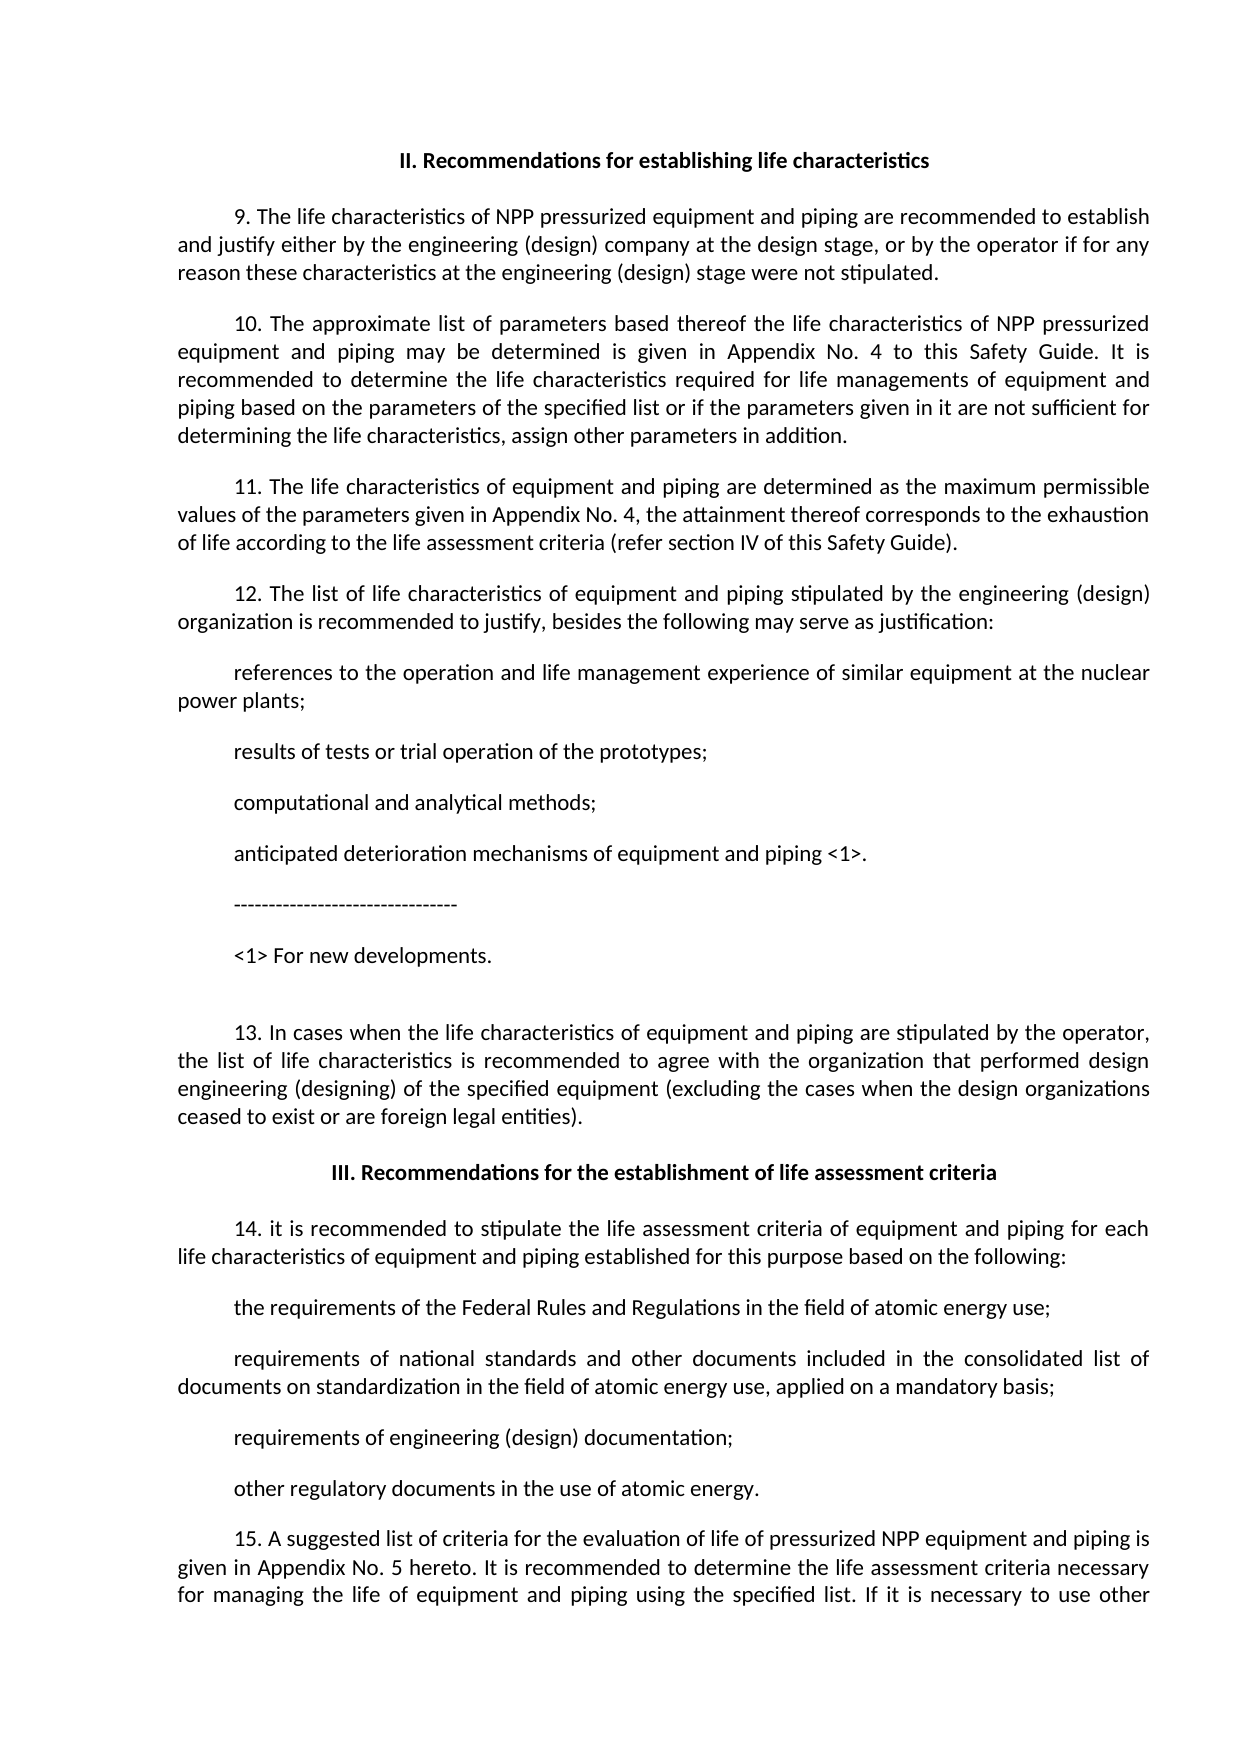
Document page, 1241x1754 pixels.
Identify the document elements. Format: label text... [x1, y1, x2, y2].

text 11. The life characteristics of equipment and piping are determined as the maximum permissible values of the parameters given in Appendix No. 4, the attainment thereof corresponds to the exhaustion of life according to the life assessment criteria (refer section IV of this Safety Guide). [177, 472, 1152, 556]
text computational and analytical methods; [177, 788, 1152, 816]
title III. Recommendations for the establishment of life assessment criteria [177, 1158, 1152, 1186]
text references to the operation and life management experience of similar equipment at the nuclear power plants; [177, 658, 1152, 714]
text requirements of national standards and other documents included in the consolidated list of documents on standardization in the field of atomic energy use, applied on a mandatory basis; [177, 1344, 1152, 1400]
text 12. The list of life characteristics of equipment and piping stipulated by the engineering (design) organization is recommended to justify, besides the following may serve as justification: [177, 579, 1152, 635]
text 10. The approximate list of parameters based thereof the life characteristics of NPP pressurized equipment and piping may be determined is given in Appendix No. 4 to this Safety Guide. It is recommended to determine the life characteristics required for life managements of equipment and piping based on the parameters of the specified list or if the parameters given in it are not sufficient for determining the life characteristics, assign other parameters in addition. [177, 309, 1152, 449]
text requirements of engineering (design) documentation; [177, 1423, 1152, 1451]
text <1> For new developments. [177, 941, 1152, 969]
text -------------------------------- [177, 890, 1152, 918]
text results of tests or trial operation of the prototypes; [177, 737, 1152, 765]
text other regulatory documents in the use of atomic energy. [177, 1474, 1152, 1502]
text 9. The life characteristics of NPP pressurized equipment and piping are recommended to establish and justify either by the engineering (design) company at the design stage, or by the operator if for any reason these characteristics at the engineering (design) stage were not stipulated. [177, 202, 1152, 286]
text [177, 1524, 1152, 1609]
text 13. In cases when the life characteristics of equipment and piping are stipulated by the operator, the list of life characteristics is recommended to agree with the organization that performed design engineering (designing) of the specified equipment (excluding the cases when the design organizations ceased to exist or are foreign legal entities). [177, 1018, 1152, 1130]
text anticipated deterioration mechanisms of equipment and piping <1>. [177, 839, 1152, 867]
title II. Recommendations for establishing life characteristics [177, 146, 1152, 174]
text 14. it is recommended to stipulate the life assessment criteria of equipment and piping for each life characteristics of equipment and piping established for this purpose based on the following: [177, 1214, 1152, 1270]
text the requirements of the Federal Rules and Regulations in the field of atomic energy use; [177, 1293, 1152, 1321]
